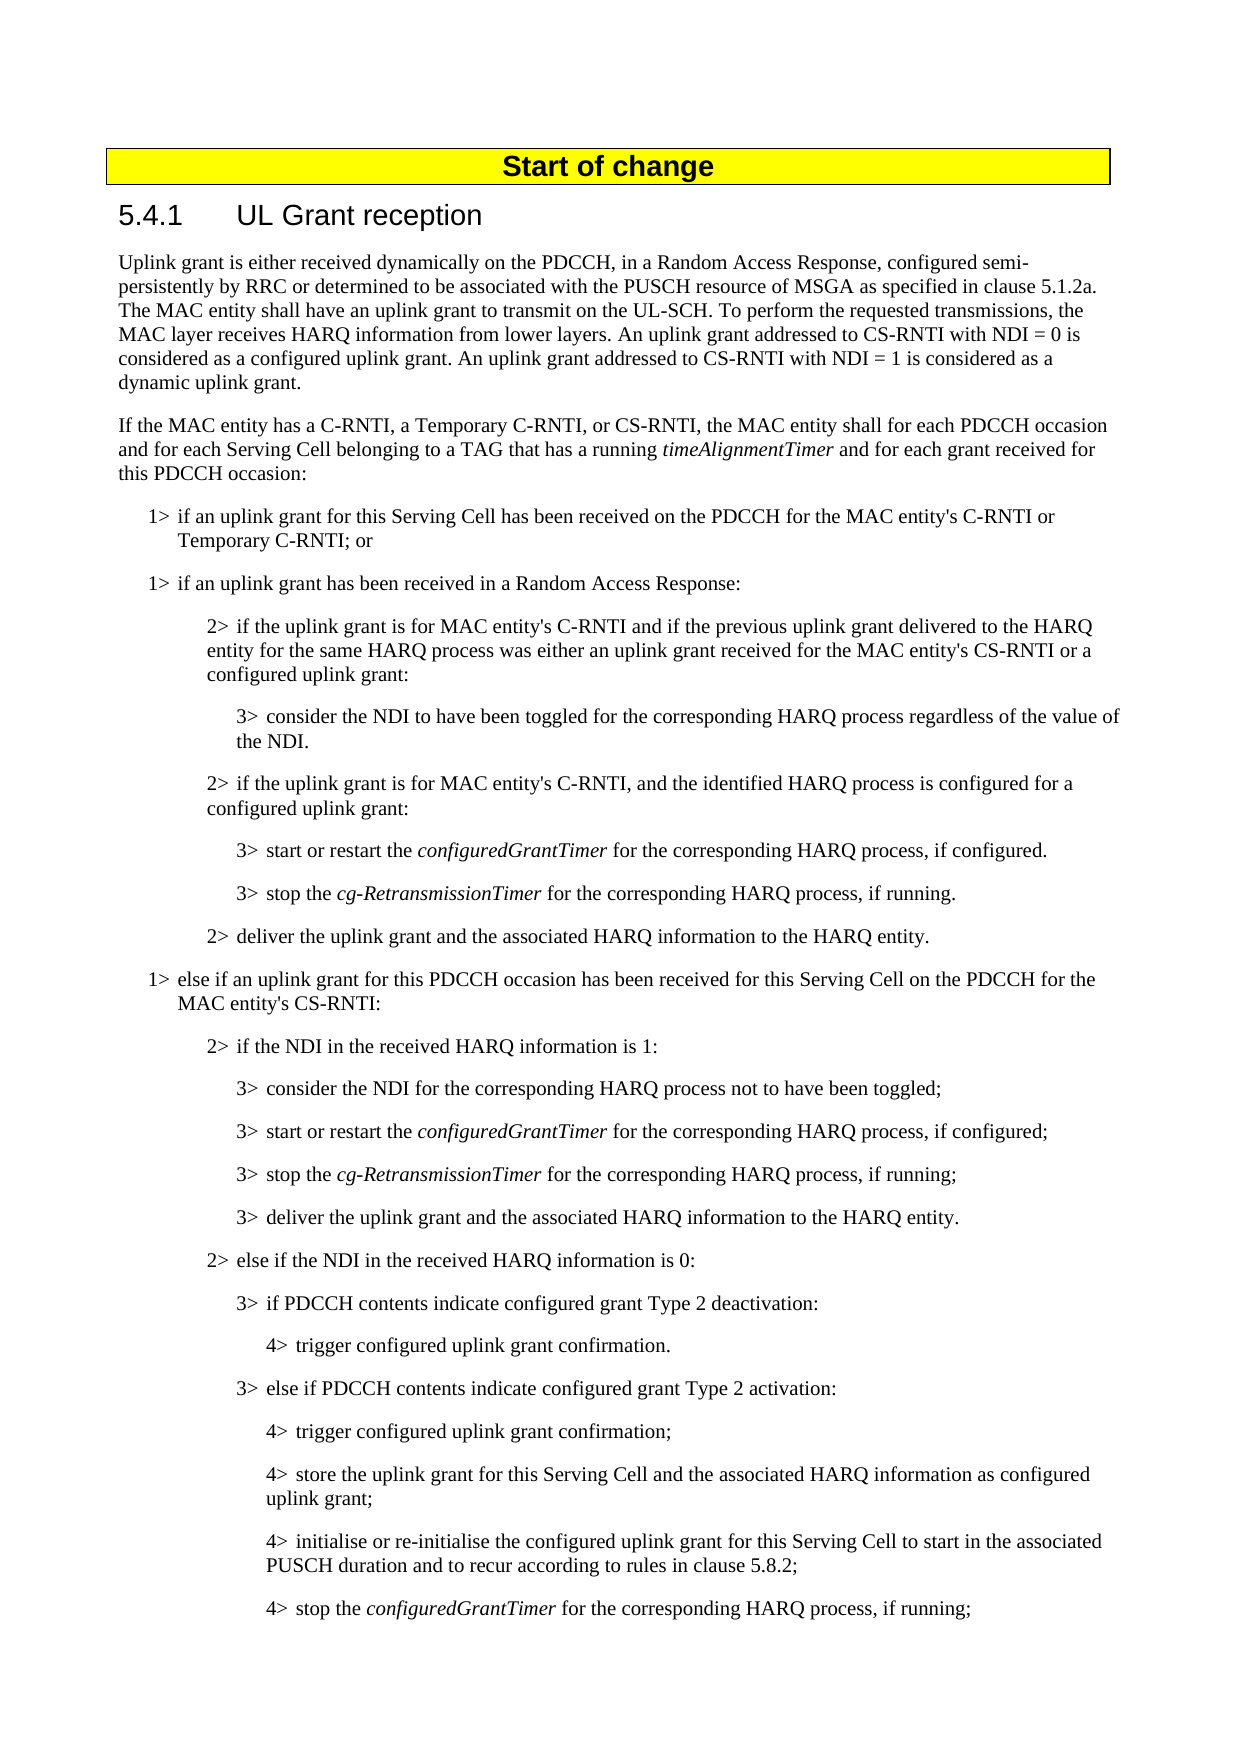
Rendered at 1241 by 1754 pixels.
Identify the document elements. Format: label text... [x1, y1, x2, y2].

text 3> stop the cg-RetransmissionTimer for the corresponding HARQ process, if running. [236, 881, 1122, 905]
text 1> if an uplink grant has been received in a Random Access Response: [148, 571, 1122, 595]
text 3> else if PDCCH contents indicate configured grant Type 2 activation: [236, 1376, 1122, 1400]
text 2> else if the NDI in the received HARQ information is 0: [207, 1248, 1122, 1272]
text 3> consider the NDI to have been toggled for the corresponding HARQ process regardless of the value of the NDI. [236, 704, 1122, 753]
text 4> trigger configured uplink grant confirmation; [266, 1419, 1122, 1443]
subtitle 5.4.1 UL Grant reception [118, 197, 1122, 231]
text 3> stop the cg-RetransmissionTimer for the corresponding HARQ process, if running; [236, 1162, 1122, 1186]
text 4> initialise or re-initialise the configured uplink grant for this Serving Cell to start in the associated PUSCH duration and to recur according to rules in clause 5.8.2; [266, 1528, 1122, 1577]
text 3> if PDCCH contents indicate configured grant Type 2 deactivation: [236, 1290, 1122, 1314]
text 1> else if an uplink grant for this PDCCH occasion has been received for this Serving Cell on the PDCCH for the MAC entity's CS-RNTI: [148, 967, 1122, 1015]
text 4> store the uplink grant for this Serving Cell and the associated HARQ information as configured uplink grant; [266, 1462, 1122, 1510]
text 4> trigger configured uplink grant confirmation. [266, 1333, 1122, 1357]
text Uplink grant is either received dynamically on the PDCCH, in a Random Access Response, configured semi-persistently by RRC or determined to be associated with the PUSCH resource of MSGA as specified in clause 5.1.2a. The MAC entity shall have an uplink grant to transmit on the UL-SCH. To perform the requested transmissions, the MAC layer receives HARQ information from lower layers. An uplink grant addressed to CS-RNTI with NDI = 0 is considered as a configured uplink grant. An uplink grant addressed to CS-RNTI with NDI = 1 is considered as a dynamic uplink grant. [118, 250, 1122, 394]
text 3> deliver the uplink grant and the associated HARQ information to the HARQ entity. [236, 1205, 1122, 1229]
text 2> if the NDI in the received HARQ information is 1: [207, 1033, 1122, 1058]
text If the MAC entity has a C-RNTI, a Temporary C-RNTI, or CS-RNTI, the MAC entity shall for each PDCCH occasion and for each Serving Cell belonging to a TAG that has a running timeAlignmentTimer and for each grant received for this PDCCH occasion: [118, 413, 1122, 485]
text 2> if the uplink grant is for MAC entity's C-RNTI, and the identified HARQ process is configured for a configured uplink grant: [207, 771, 1122, 819]
text 3> start or restart the configuredGrantTimer for the corresponding HARQ process, if configured; [236, 1119, 1122, 1143]
text 4> stop the configuredGrantTimer for the corresponding HARQ process, if running; [266, 1595, 1122, 1619]
text 1> if an uplink grant for this Serving Cell has been received on the PDCCH for the MAC entity's C-RNTI or Temporary C-RNTI; or [148, 504, 1122, 552]
text 3> start or restart the configuredGrantTimer for the corresponding HARQ process, if configured. [236, 838, 1122, 862]
text 2> if the uplink grant is for MAC entity's C-RNTI and if the previous uplink grant delivered to the HARQ entity for the same HARQ process was either an uplink grant received for the MAC entity's CS-RNTI or a configured uplink grant: [207, 613, 1122, 686]
table_header Start of change [107, 149, 1109, 184]
text 2> deliver the uplink grant and the associated HARQ information to the HARQ entity. [207, 924, 1122, 948]
text 3> consider the NDI for the corresponding HARQ process not to have been toggled; [236, 1076, 1122, 1100]
